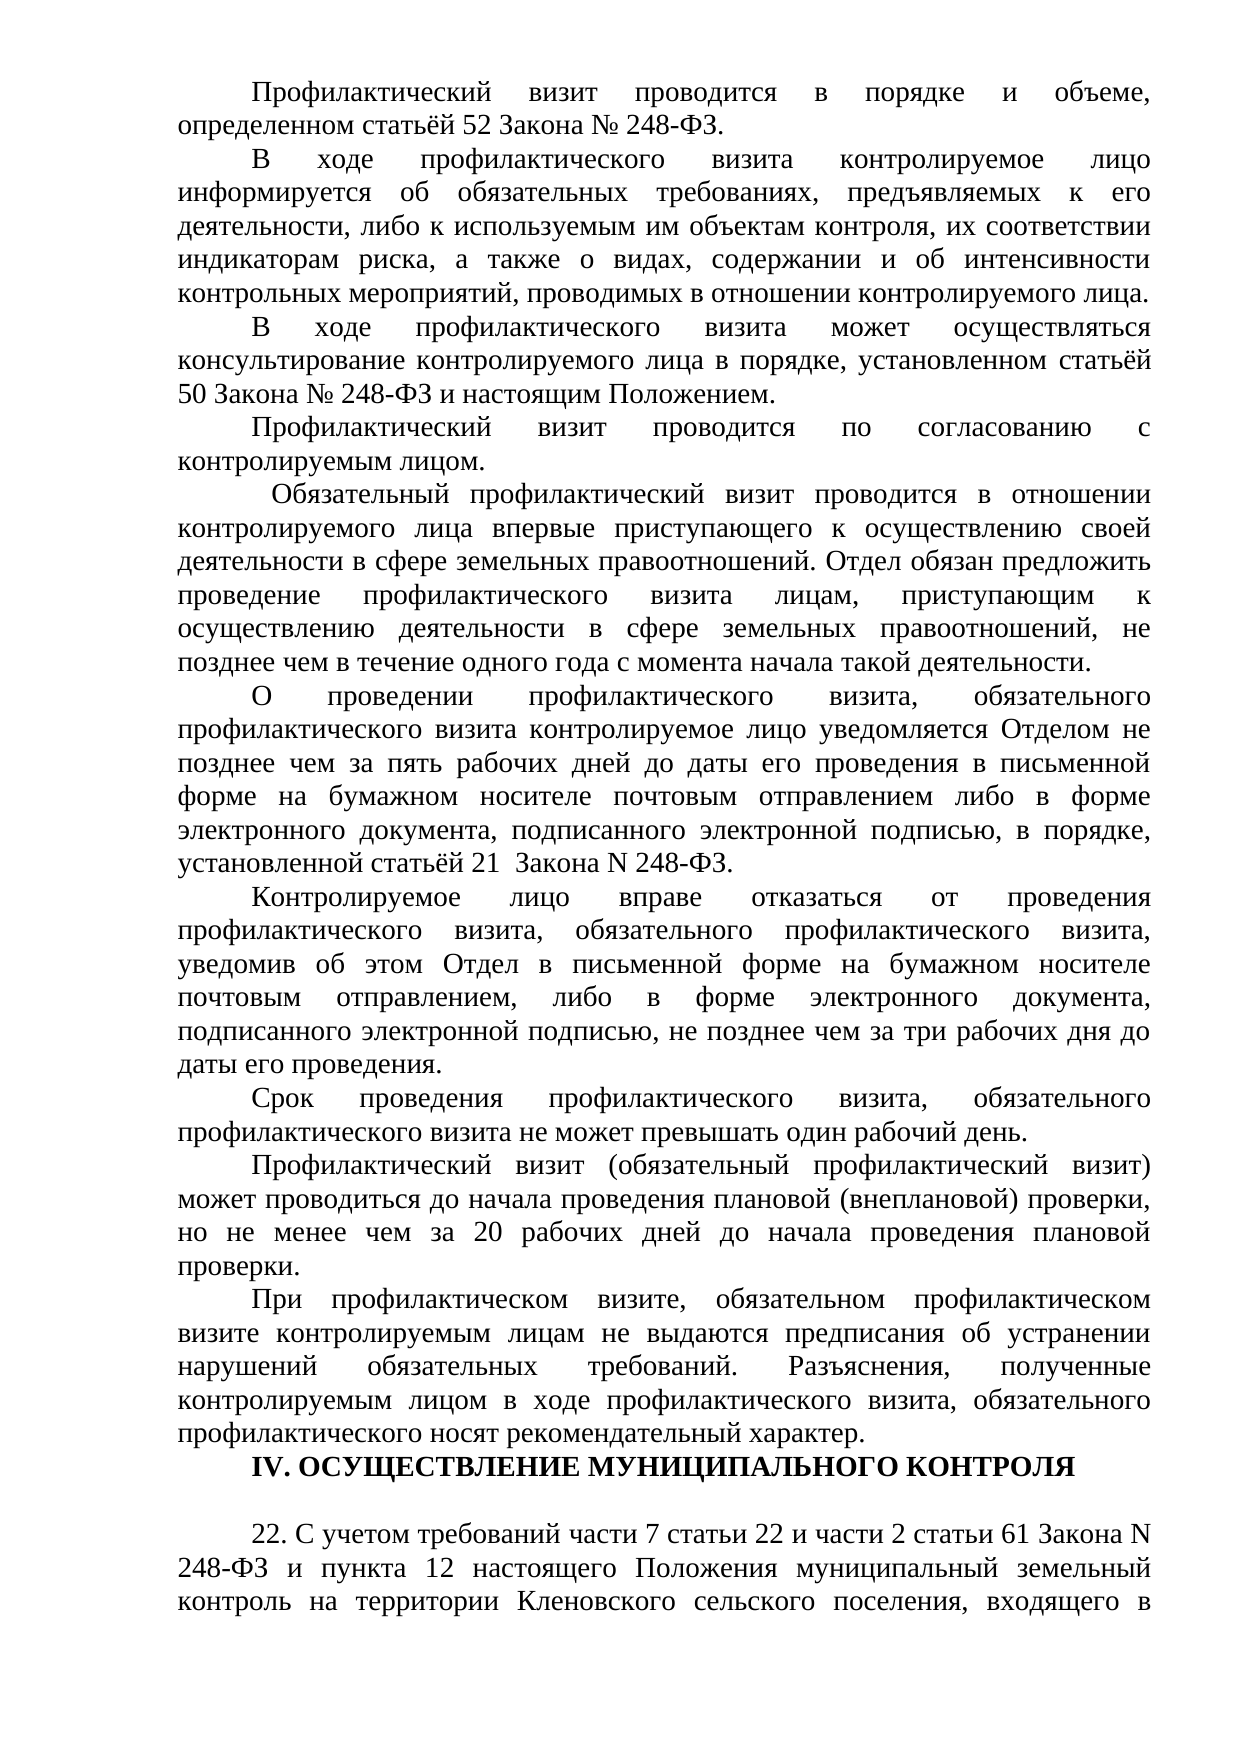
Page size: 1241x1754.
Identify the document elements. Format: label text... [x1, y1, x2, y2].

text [177, 1516, 1152, 1617]
text Профилактический визит проводится в порядке и объеме, определенном статьёй 52 Закона № 248-ФЗ. [177, 74, 1152, 141]
text При профилактическом визите, обязательном профилактическом визите контролируемым лицам не выдаются предписания об устранении нарушений обязательных требований. Разъяснения, полученные контролируемым лицом в ходе профилактического визита, обязательного профилактического носят рекомендательный характер. [177, 1281, 1152, 1449]
text Контролируемое лицо вправе отказаться от проведения профилактического визита, обязательного профилактического визита, уведомив об этом Отдел в письменной форме на бумажном носителе почтовым отправлением, либо в форме электронного документа, подписанного электронной подписью, не позднее чем за три рабочих дня до даты его проведения. [177, 879, 1152, 1080]
text В ходе профилактического визита может осуществляться консультирование контролируемого лица в порядке, установленном статьёй 50 Закона № 248-ФЗ и настоящим Положением. [177, 309, 1152, 409]
text Профилактический визит (обязательный профилактический визит) может проводиться до начала проведения плановой (внеплановой) проверки, но не менее чем за 20 рабочих дней до начала проведения плановой проверки. [177, 1147, 1152, 1281]
text О проведении профилактического визита, обязательного профилактического визита контролируемое лицо уведомляется Отделом не позднее чем за пять рабочих дней до даты его проведения в письменной форме на бумажном носителе почтовым отправлением либо в форме электронного документа, подписанного электронной подписью, в порядке, установленной статьёй 21 Закона N 248-ФЗ. [177, 678, 1152, 879]
text Обязательный профилактический визит проводится в отношении контролируемого лица впервые приступающего к осуществлению своей деятельности в сфере земельных правоотношений. Отдел обязан предложить проведение профилактического визита лицам, приступающим к осуществлению деятельности в сфере земельных правоотношений, не позднее чем в течение одного года с момента начала такой деятельности. [177, 476, 1152, 678]
text Профилактический визит проводится по согласованию с контролируемым лицом. [177, 409, 1152, 476]
title IV. ОСУЩЕСТВЛЕНИЕ МУНИЦИПАЛЬНОГО КОНТРОЛЯ [177, 1449, 1152, 1483]
text Срок проведения профилактического визита, обязательного профилактического визита не может превышать один рабочий день. [177, 1080, 1152, 1147]
text В ходе профилактического визита контролируемое лицо информируется об обязательных требованиях, предъявляемых к его деятельности, либо к используемым им объектам контроля, их соответствии индикаторам риска, а также о видах, содержании и об интенсивности контрольных мероприятий, проводимых в отношении контролируемого лица. [177, 141, 1152, 309]
